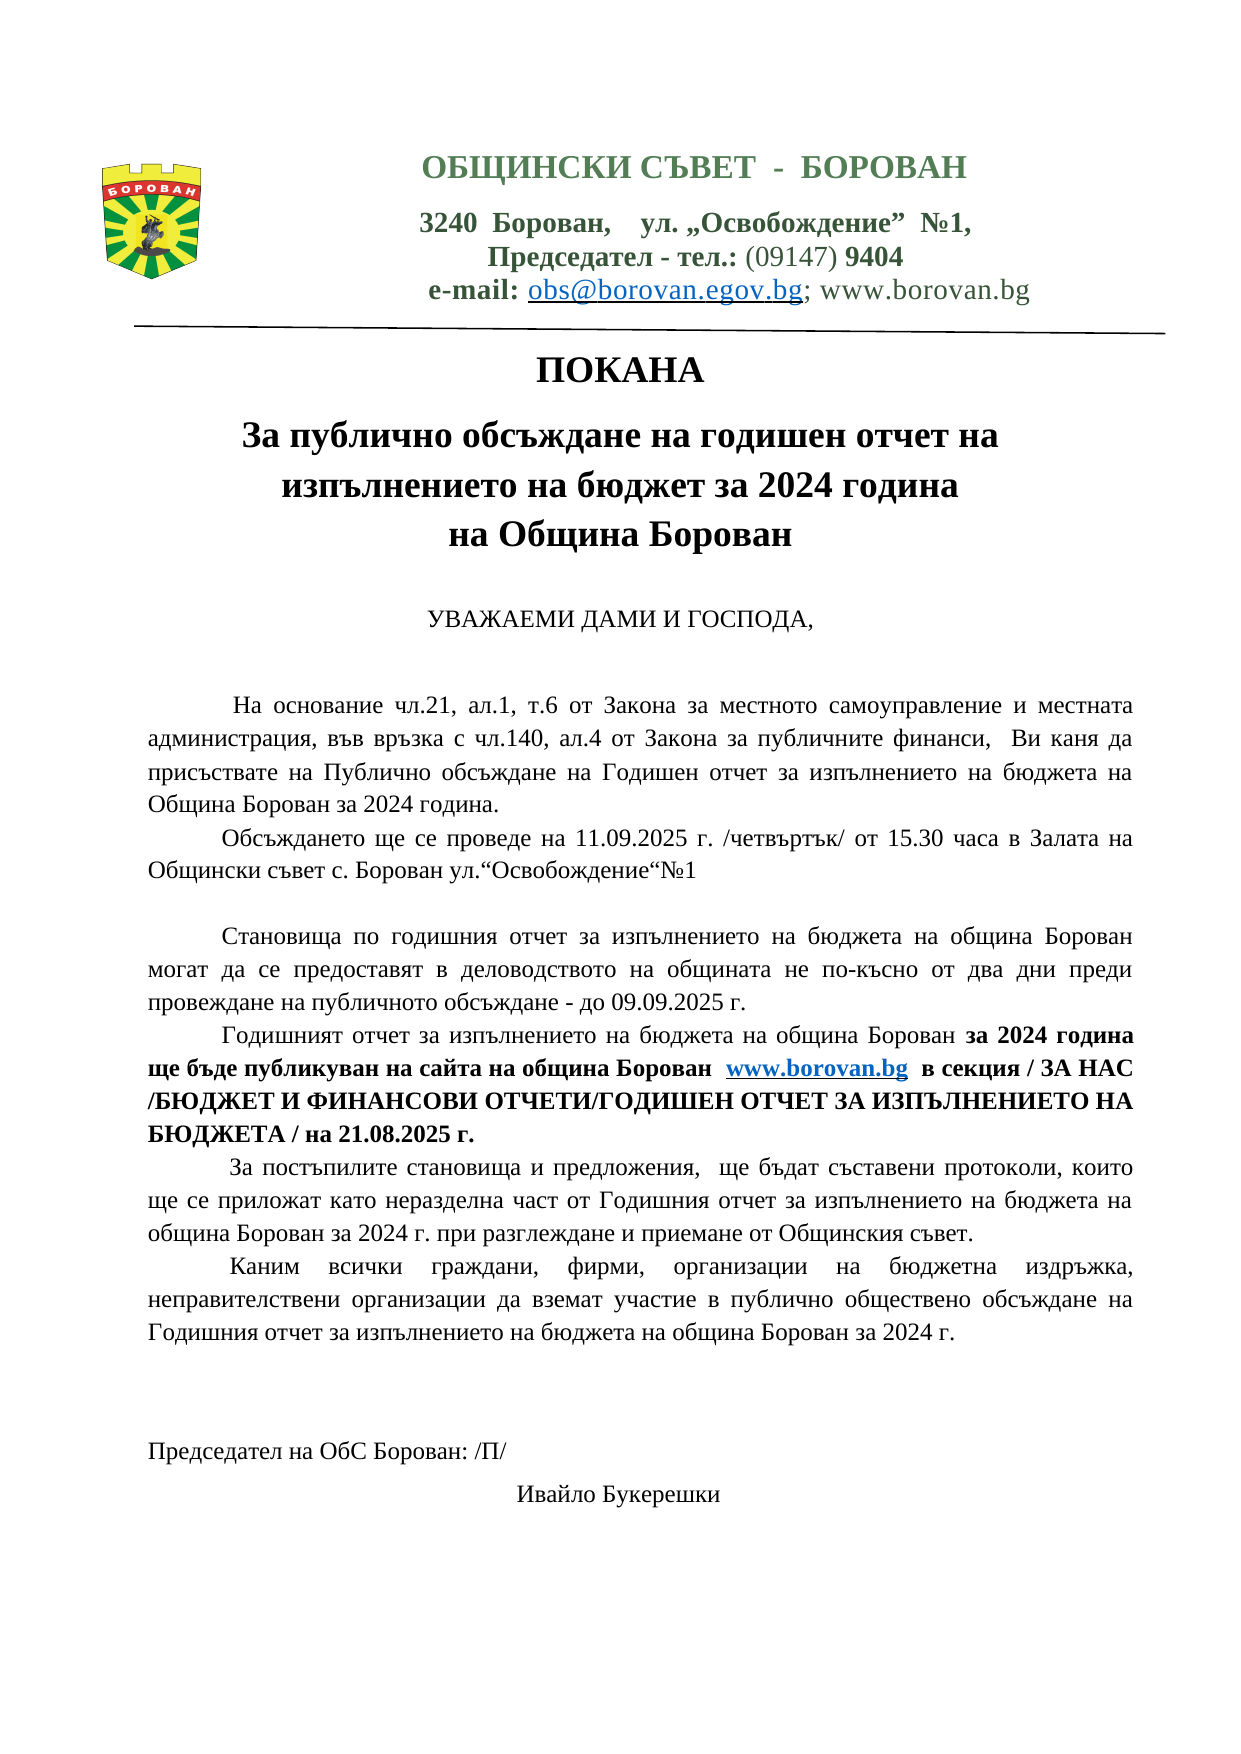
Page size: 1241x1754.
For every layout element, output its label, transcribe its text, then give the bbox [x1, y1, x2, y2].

text УВАЖАЕМИ ДАМИ И ГОСПОДА, [148, 604, 1093, 633]
text Обсъждането ще се проведе на 11.09.2025 г. /четвъртък/ от 15.30 часа в Залата на Общински съвет с. Борован ул.“Освобождение“№1 [148, 823, 1134, 884]
text 3240 Борован, ул. „Освобождение” №1, [223, 205, 1168, 239]
text Председател на ОбС Борован: /П/ [148, 1436, 1093, 1465]
text На основание чл.21, ал.1, т.6 от Закона за местното самоуправление и местната администрация, във връзка с чл.140, ал.4 от Закона за публичните финанси, Ви каня да присъствате на Публично обсъждане на Годишен отчет за изпълнението на бюджета на Община Борован за 2024 година. [148, 691, 1134, 818]
picture [101, 163, 202, 280]
text За публично обсъждане на годишен отчет на изпълнението на бюджет за 2024 година [148, 412, 1093, 505]
text e-mail: obs@borovan.egov.bg; www.borovan.bg [218, 272, 1168, 306]
text Становища по годишния отчет за изпълнението на бюджета на община Борован могат да се предоставят в деловодството на общината не по-късно от два дни преди провеждане на публичното обсъждане - до 09.09.2025 г. [148, 921, 1134, 1016]
text ОБЩИНСКИ СЪВЕТ - БОРОВАН [148, 148, 1168, 186]
text на Община Борован [148, 512, 1093, 555]
text ПОКАНА [148, 348, 1093, 391]
text Председател - тел.: (09147) 9404 [202, 239, 1093, 272]
text Ивайло Букерешки [148, 1479, 1093, 1508]
text За постъпилите становища и предложения, ще бъдат съставени протоколи, които ще се приложат като неразделна част от Годишния отчет за изпълнението на бюджета на община Борован за 2024 г. при разглеждане и приемане от Общинския съвет. [148, 1152, 1134, 1247]
text Годишният отчет за изпълнението на бюджета на община Борован за 2024 година ще бъде публикуван на сайта на община Борован www.borovan.bg в секция / ЗА НАС /БЮДЖЕТ И ФИНАНСОВИ ОТЧЕТИ/ГОДИШЕН ОТЧЕТ ЗА ИЗПЪЛНЕНИЕТО НА БЮДЖЕТА / на 21.08.2025 г. [148, 1020, 1134, 1148]
text Каним всички граждани, фирми, организации на бюджетна издръжка, неправителствени организации да вземат участие в публично обществено обсъждане на Годишния отчет за изпълнението на бюджета на община Борован за 2024 г. [148, 1251, 1134, 1346]
